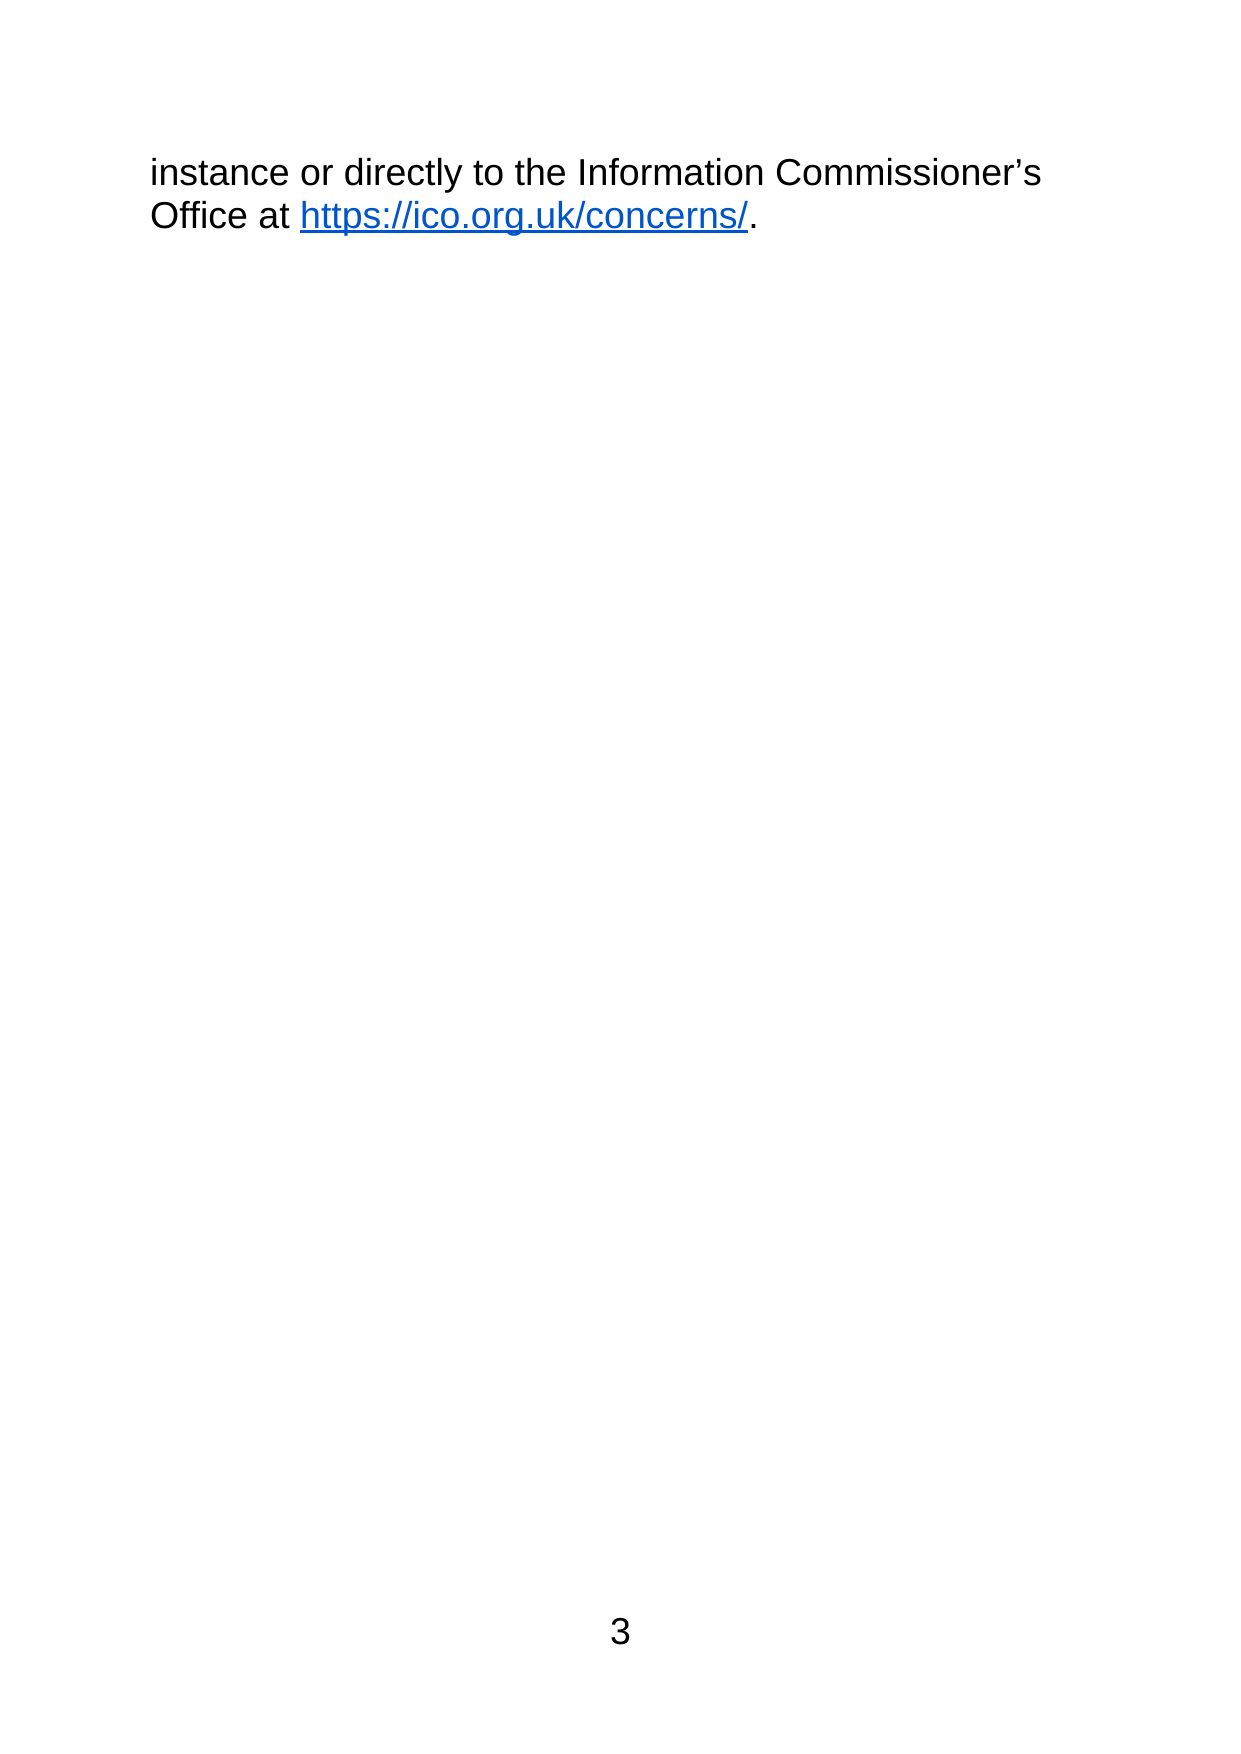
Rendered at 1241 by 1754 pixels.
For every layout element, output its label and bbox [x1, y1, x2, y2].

text [150, 150, 1090, 236]
